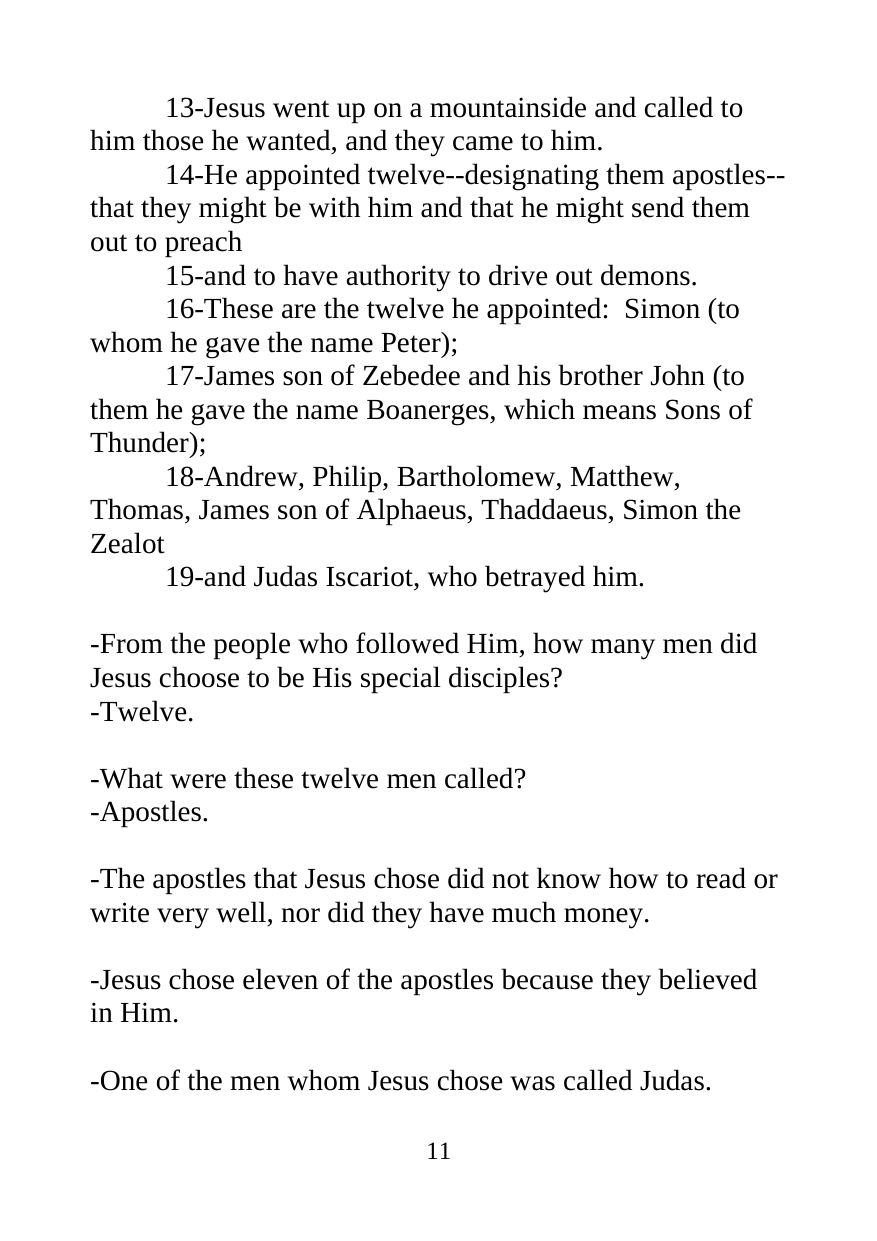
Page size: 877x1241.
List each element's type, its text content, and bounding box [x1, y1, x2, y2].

text -Twelve. [90, 694, 787, 727]
text -One of the men whom Jesus chose was called Judas. [90, 1063, 787, 1096]
text -From the people who followed Him, how many men did Jesus choose to be His special disciples? [90, 627, 787, 694]
text 13-Jesus went up on a mountainside and called to him those he wanted, and they came to him. [90, 90, 787, 157]
text 14-He appointed twelve--designating them apostles--that they might be with him and that he might send them out to preach [90, 157, 787, 258]
text 16-These are the twelve he appointed: Simon (to whom he gave the name Peter); [90, 291, 787, 358]
text -Apostles. [90, 794, 787, 828]
text -Jesus chose eleven of the apostles because they believed in Him. [90, 962, 787, 1029]
text 19-and Judas Iscariot, who betrayed him. [90, 559, 787, 593]
text -What were these twelve men called? [90, 761, 787, 794]
text 18-Andrew, Philip, Bartholomew, Matthew, Thomas, James son of Alphaeus, Thaddaeus, Simon the Zealot [90, 459, 787, 559]
text 15-and to have authority to drive out demons. [90, 258, 787, 291]
text -The apostles that Jesus chose did not know how to read or write very well, nor did they have much money. [90, 861, 787, 928]
text 17-James son of Zebedee and his brother John (to them he gave the name Boanerges, which means Sons of Thunder); [90, 358, 787, 459]
